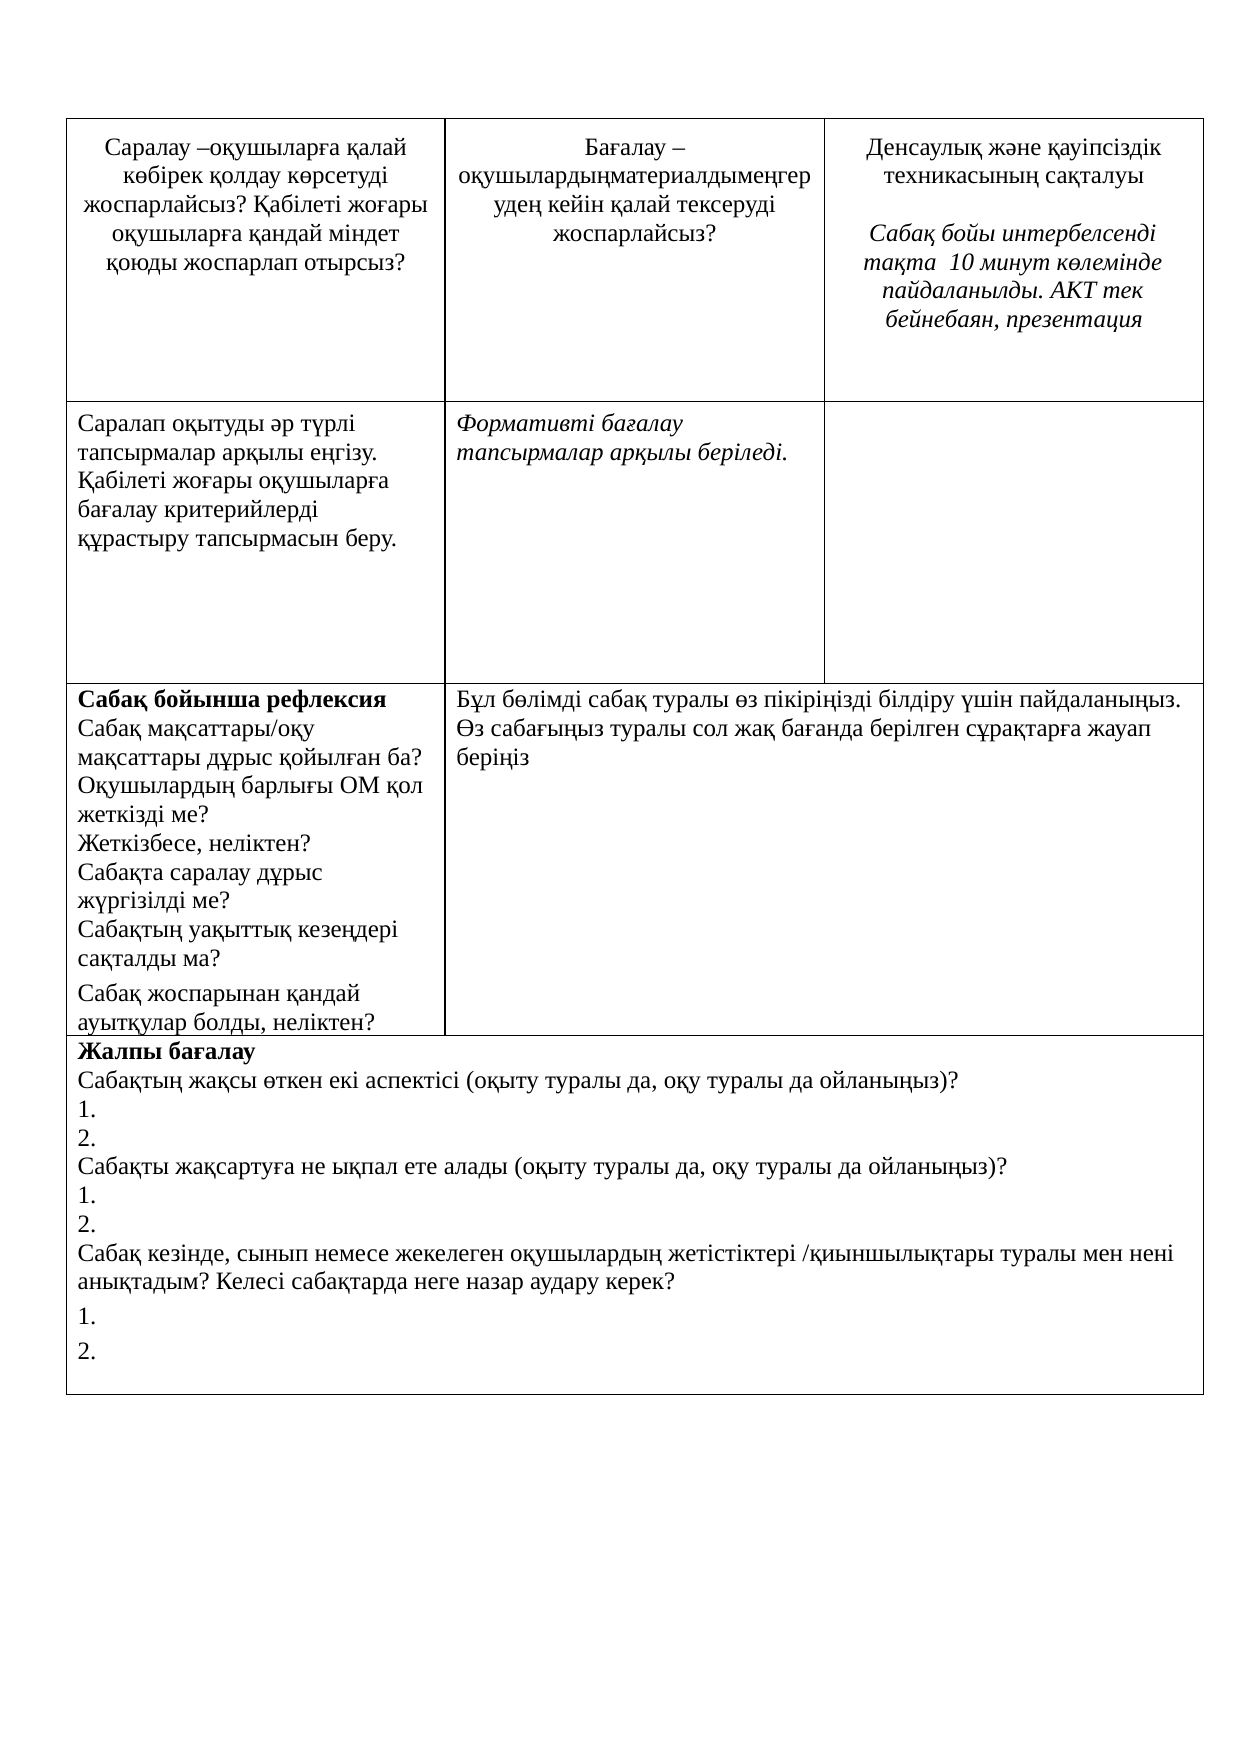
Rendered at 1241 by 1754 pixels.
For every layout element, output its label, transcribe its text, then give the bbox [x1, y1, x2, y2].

table_cell [825, 402, 1203, 683]
table_cell Формативті бағалау тапсырмалар арқылы беріледі. [446, 402, 824, 683]
table_cell Сабақ бойынша рефлексия Сабақ мақсаттары/оқу мақсаттары дұрыс қойылған ба? Оқушылардың барлығы ОМ қол жеткізді ме? Жеткізбесе, неліктен? Сабақта саралау дұрыс жүргізілді ме? Сабақтың уақыттық кезеңдері сақталды ма? Сабақ жоспарынан қандай ауытқулар болды, неліктен? [67, 684, 444, 1035]
table_cell Саралау –оқушыларға қалай көбірек қолдау көрсетуді жоспарлайсыз? Қабілеті жоғары оқушыларға қандай міндет қоюды жоспарлап отырсыз? [67, 119, 444, 401]
table_cell Жалпы бағалау Сабақтың жақсы өткен екі аспектісі (оқыту туралы да, оқу туралы да ойланыңыз)? 1. 2. Сабақты жақсартуға не ықпал ете алады (оқыту туралы да, оқу туралы да ойланыңыз)? 1. 2. Сабақ кезінде, сынып немесе жекелеген оқушылардың жетістіктері /қиыншылықтары туралы мен нені анықтадым? Келесі сабақтарда неге назар аудару керек? 1. 2. [67, 1036, 1203, 1394]
table_cell Денсаулық және қауіпсіздік техникасының сақталуы Сабақ бойы интербелсенді тақта 10 минут көлемінде пайдаланылды. АКТ тек бейнебаян, презентация [825, 119, 1203, 401]
table_cell Бұл бөлімді сабақ туралы өз пікіріңізді білдіру үшін пайдаланыңыз. Өз сабағыңыз туралы сол жақ бағанда берілген сұрақтарға жауап беріңіз [446, 684, 1203, 1035]
table_cell Бағалау – оқушылардыңматериалдымеңгерудең кейін қалай тексеруді жоспарлайсыз? [446, 119, 824, 401]
table_cell Саралап оқытуды әр түрлі тапсырмалар арқылы еңгізу. Қабілеті жоғары оқушыларға бағалау критерийлерді құрастыру тапсырмасын беру. [67, 402, 444, 683]
